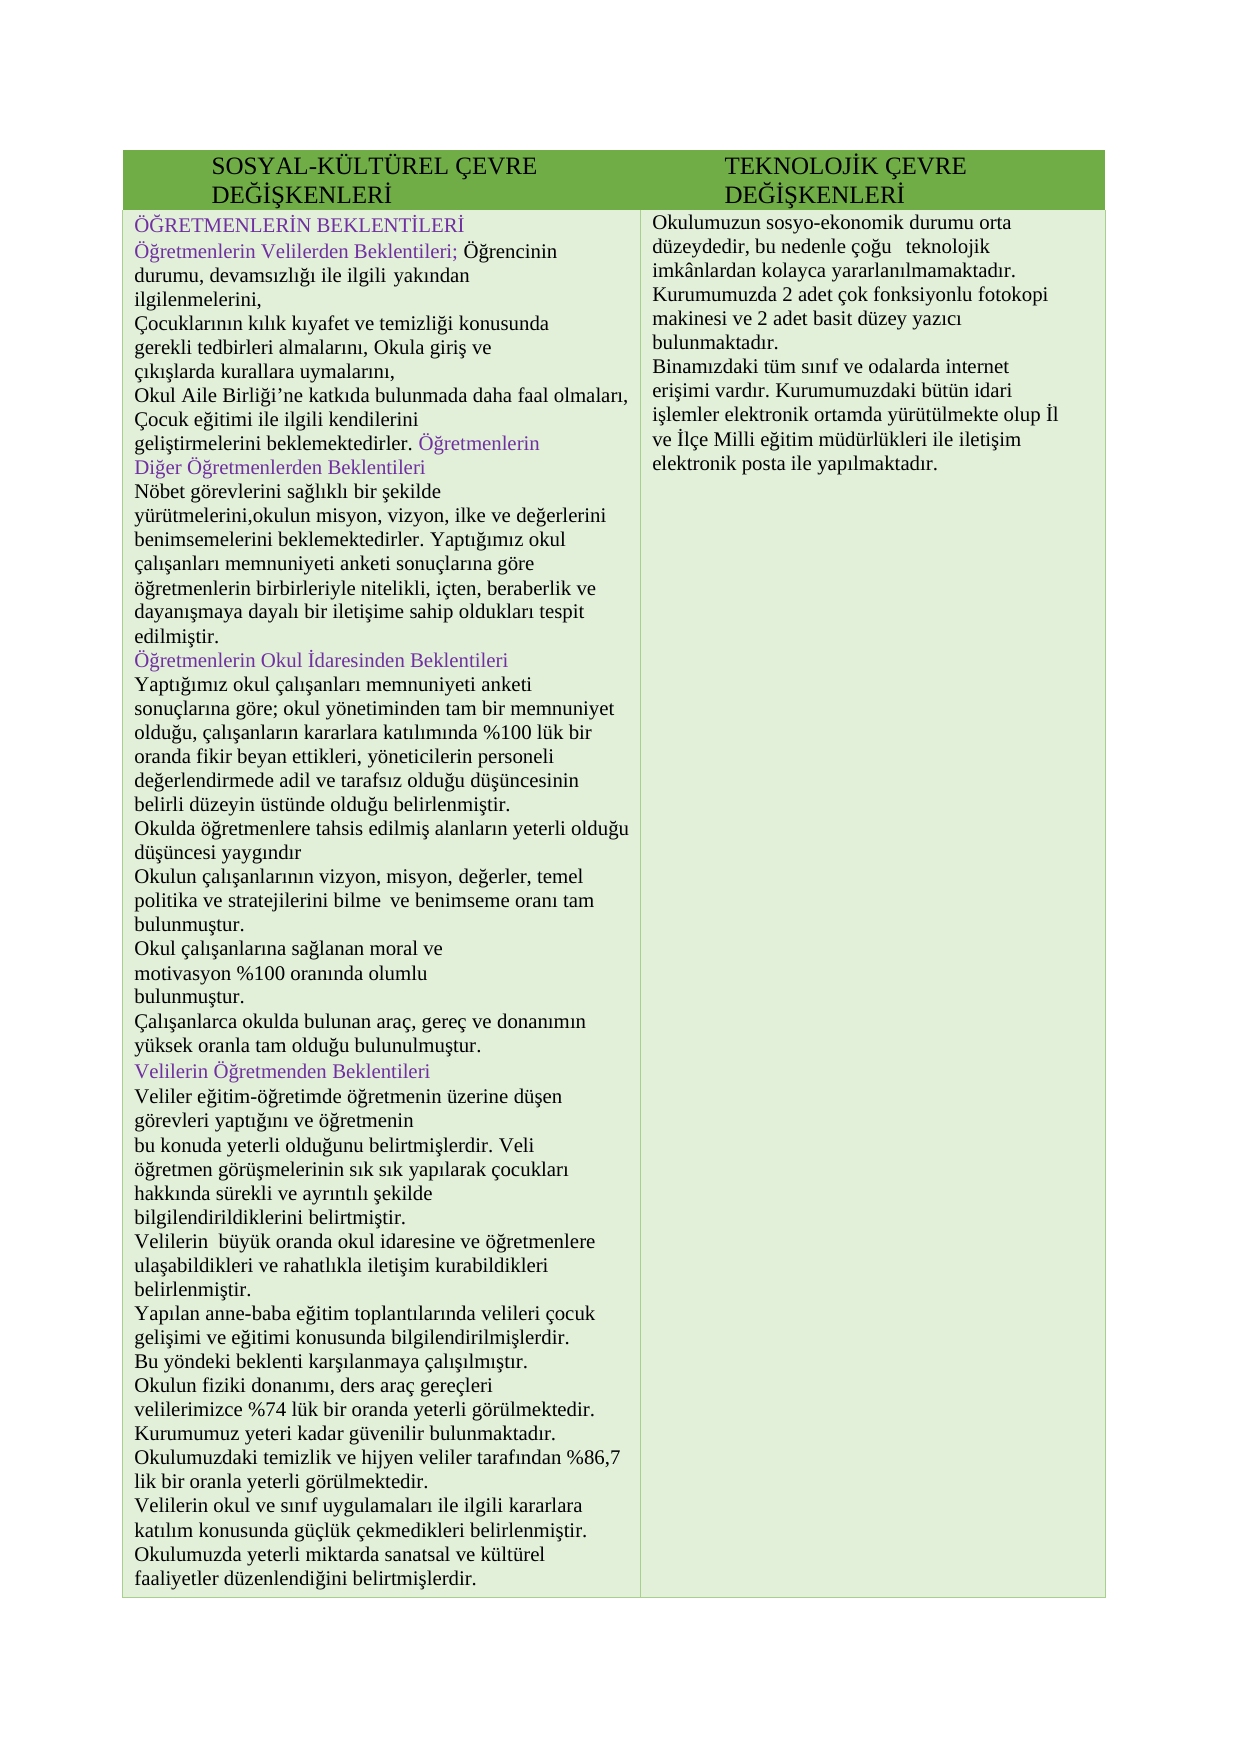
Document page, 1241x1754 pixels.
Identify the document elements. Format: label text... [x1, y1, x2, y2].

table_cell Okulumuzun sosyo-ekonomik durumu orta düzeydedir, bu nedenle çoğu teknolojik imkânlardan kolayca yararlanılmamaktadır. Kurumumuzda 2 adet çok fonksiyonlu fotokopi makinesi ve 2 adet basit düzey yazıcı bulunmaktadır. Binamızdaki tüm sınıf ve odalarda internet erişimi vardır. Kurumumuzdaki bütün idari işlemler elektronik ortamda yürütülmekte olup İl ve İlçe Milli eğitim müdürlükleri ile iletişim elektronik posta ile yapılmaktadır. [641, 210, 1105, 1597]
table_header TEKNOLOJİK ÇEVRE DEĞİŞKENLERİ [641, 150, 1105, 210]
table_header SOSYAL-KÜLTÜREL ÇEVRE DEĞİŞKENLERİ [123, 150, 641, 210]
table_cell ÖĞRETMENLERİN BEKLENTİLERİ Öğretmenlerin Velilerden Beklentileri; Öğrencinin durumu, devamsızlığı ile ilgili yakından ilgilenmelerini, Çocuklarının kılık kıyafet ve temizliği konusunda gerekli tedbirleri almalarını, Okula giriş ve çıkışlarda kurallara uymalarını, Okul Aile Birliği’ne katkıda bulunmada daha faal olmaları, Çocuk eğitimi ile ilgili kendilerini geliştirmelerini beklemektedirler. Öğretmenlerin Diğer Öğretmenlerden Beklentileri Nöbet görevlerini sağlıklı bir şekilde yürütmelerini,okulun misyon, vizyon, ilke ve değerlerini benimsemelerini beklemektedirler. Yaptığımız okul çalışanları memnuniyeti anketi sonuçlarına göre öğretmenlerin birbirleriyle nitelikli, içten, beraberlik ve dayanışmaya dayalı bir iletişime sahip oldukları tespit edilmiştir. Öğretmenlerin Okul İdaresinden Beklentileri Yaptığımız okul çalışanları memnuniyeti anketi sonuçlarına göre; okul yönetiminden tam bir memnuniyet olduğu, çalışanların kararlara katılımında %100 lük bir oranda fikir beyan ettikleri, yöneticilerin personeli değerlendirmede adil ve tarafsız olduğu düşüncesinin belirli düzeyin üstünde olduğu belirlenmiştir. Okulda öğretmenlere tahsis edilmiş alanların yeterli olduğu düşüncesi yaygındır Okulun çalışanlarının vizyon, misyon, değerler, temel politika ve stratejilerini bilme ve benimseme oranı tam bulunmuştur. Okul çalışanlarına sağlanan moral ve motivasyon %100 oranında olumlu bulunmuştur. Çalışanlarca okulda bulunan araç, gereç ve donanımın yüksek oranla tam olduğu bulunulmuştur. Velilerin Öğretmenden Beklentileri Veliler eğitim-öğretimde öğretmenin üzerine düşen görevleri yaptığını ve öğretmenin bu konuda yeterli olduğunu belirtmişlerdir. Veli öğretmen görüşmelerinin sık sık yapılarak çocukları hakkında sürekli ve ayrıntılı şekilde bilgilendirildiklerini belirtmiştir. Velilerin büyük oranda okul idaresine ve öğretmenlere ulaşabildikleri ve rahatlıkla iletişim kurabildikleri belirlenmiştir. Yapılan anne-baba eğitim toplantılarında velileri çocuk gelişimi ve eğitimi konusunda bilgilendirilmişlerdir. Bu yöndeki beklenti karşılanmaya çalışılmıştır. Okulun fiziki donanımı, ders araç gereçleri velilerimizce %74 lük bir oranda yeterli görülmektedir. Kurumumuz yeteri kadar güvenilir bulunmaktadır. Okulumuzdaki temizlik ve hijyen veliler tarafından %86,7 lik bir oranla yeterli görülmektedir. Velilerin okul ve sınıf uygulamaları ile ilgili kararlara katılım konusunda güçlük çekmedikleri belirlenmiştir. Okulumuzda yeterli miktarda sanatsal ve kültürel faaliyetler düzenlendiğini belirtmişlerdir. [123, 210, 640, 1597]
